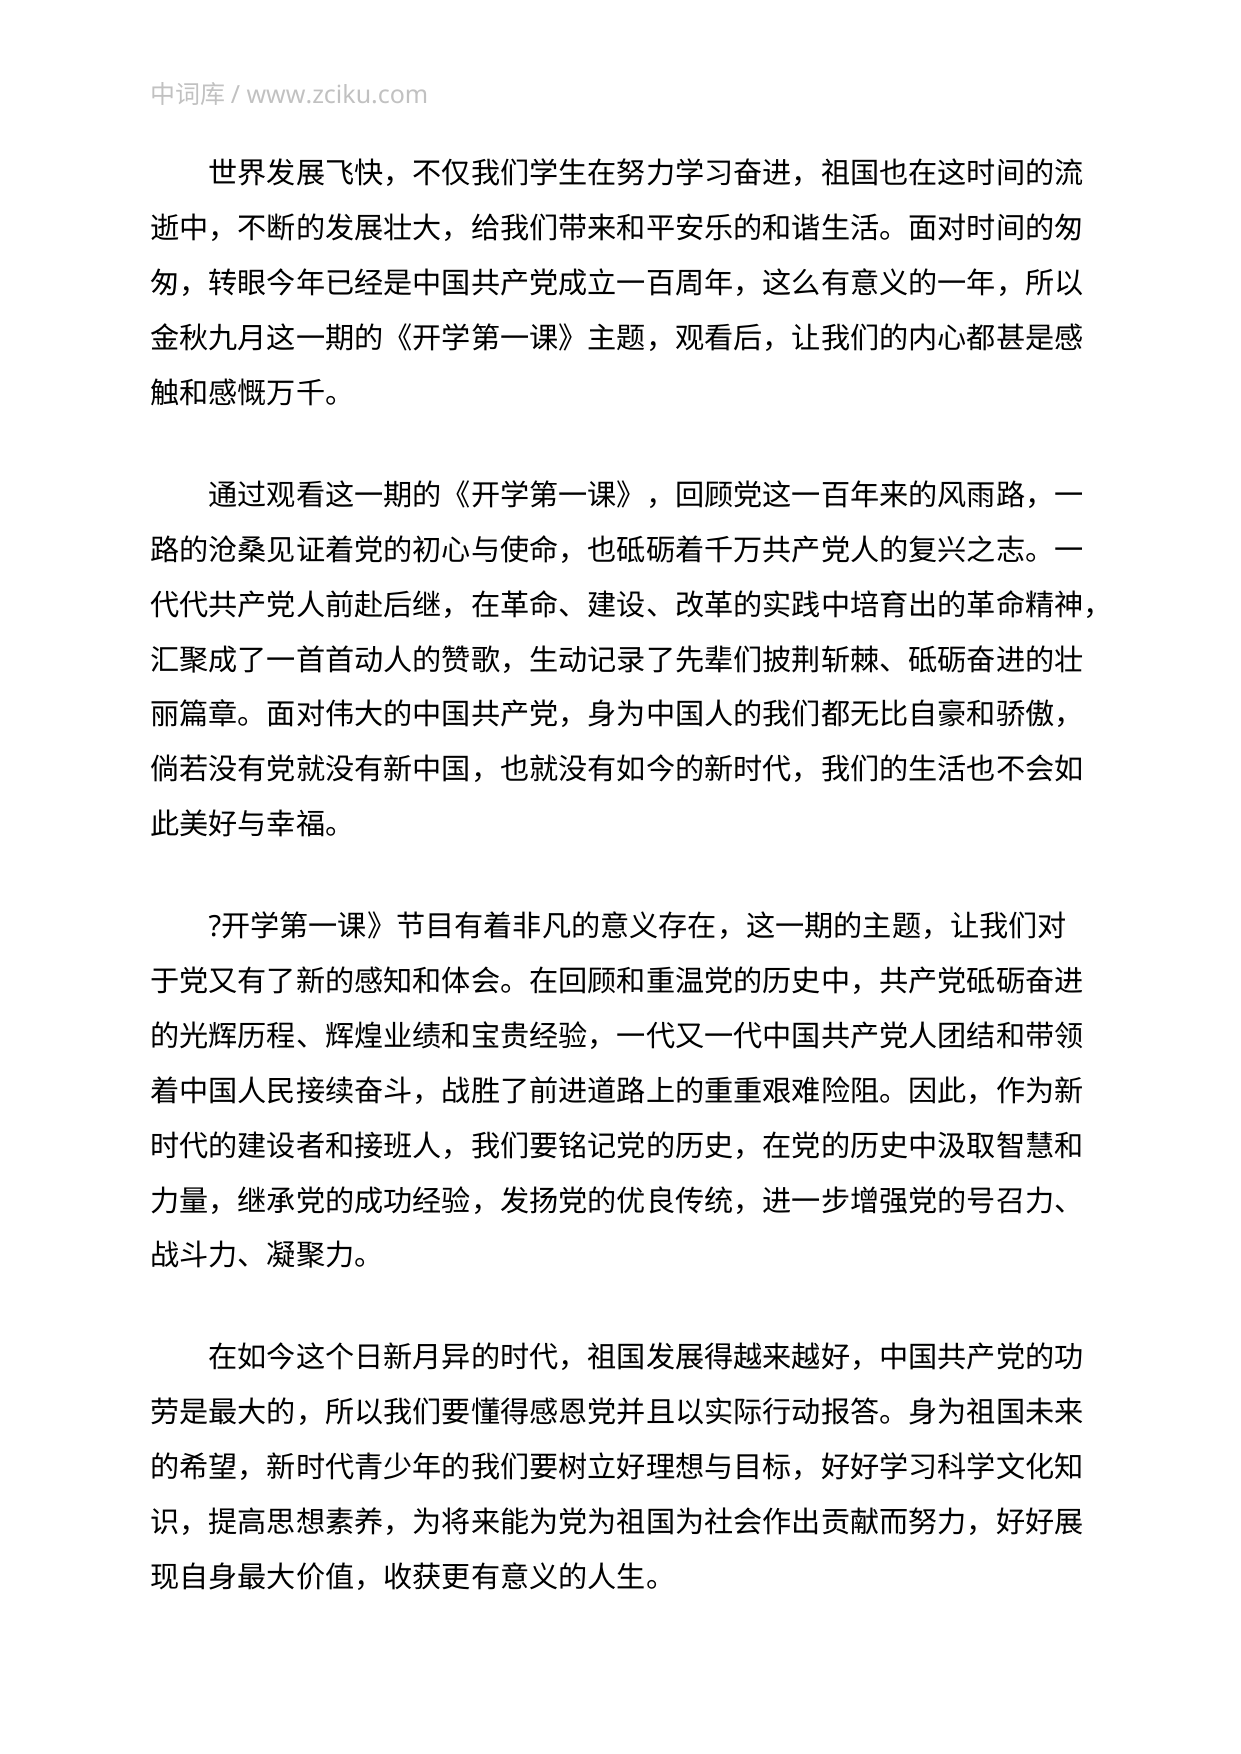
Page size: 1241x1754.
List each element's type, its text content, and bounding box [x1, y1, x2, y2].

text 在如今这个日新月异的时代，祖国发展得越来越好，中国共产党的功劳是最大的，所以我们要懂得感恩党并且以实际行动报答。身为祖国未来的希望，新时代青少年的我们要树立好理想与目标，好好学习科学文化知识，提高思想素养，为将来能为党为祖国为社会作出贡献而努力，好好展现自身最大价值，收获更有意义的人生。 [150, 1334, 1090, 1596]
text ?开学第一课》节目有着非凡的意义存在，这一期的主题，让我们对于党又有了新的感知和体会。在回顾和重温党的历史中，共产党砥砺奋进的光辉历程、辉煌业绩和宝贵经验，一代又一代中国共产党人团结和带领着中国人民接续奋斗，战胜了前进道路上的重重艰难险阻。因此，作为新时代的建设者和接班人，我们要铭记党的历史，在党的历史中汲取智慧和力量，继承党的成功经验，发扬党的优良传统，进一步增强党的号召力、战斗力、凝聚力。 [150, 902, 1090, 1274]
text 通过观看这一期的《开学第一课》，回顾党这一百年来的风雨路，一路的沧桑见证着党的初心与使命，也砥砺着千万共产党人的复兴之志。一代代共产党人前赴后继，在革命、建设、改革的实践中培育出的革命精神，汇聚成了一首首动人的赞歌，生动记录了先辈们披荆斩棘、砥砺奋进的壮丽篇章。面对伟大的中国共产党，身为中国人的我们都无比自豪和骄傲，倘若没有党就没有新中国，也就没有如今的新时代，我们的生活也不会如此美好与幸福。 [150, 471, 1090, 843]
text 世界发展飞快，不仅我们学生在努力学习奋进，祖国也在这时间的流逝中，不断的发展壮大，给我们带来和平安乐的和谐生活。面对时间的匆匆，转眼今年已经是中国共产党成立一百周年，这么有意义的一年，所以金秋九月这一期的《开学第一课》主题，观看后，让我们的内心都甚是感触和感慨万千。 [150, 150, 1090, 412]
